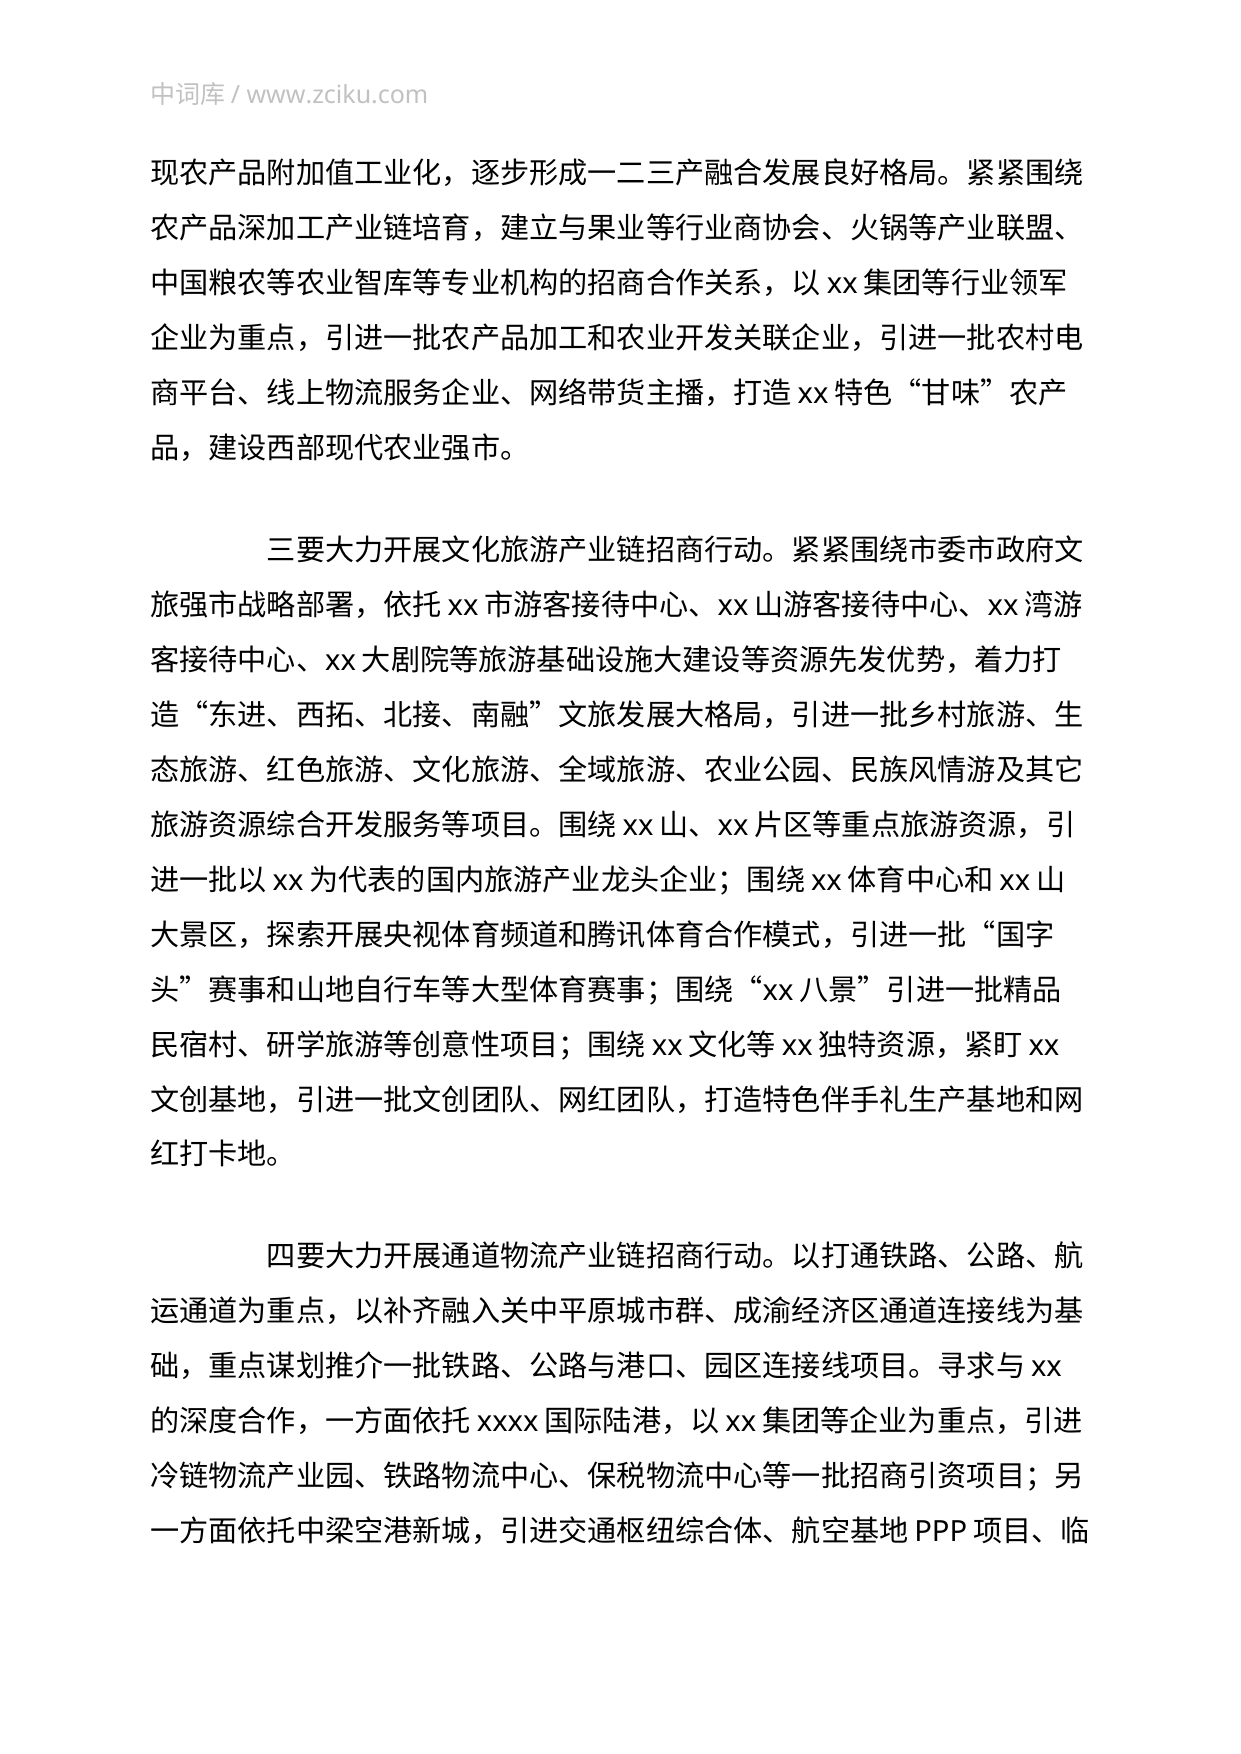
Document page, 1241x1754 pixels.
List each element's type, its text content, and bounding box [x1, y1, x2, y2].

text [150, 150, 1090, 467]
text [150, 1233, 1090, 1550]
text 三要大力开展文化旅游产业链招商行动。紧紧围绕市委市政府文旅强市战略部署，依托xx市游客接待中心、xx山游客接待中心、xx湾游客接待中心、xx大剧院等旅游基础设施大建设等资源先发优势，着力打造“东进、西拓、北接、南融”文旅发展大格局，引进一批乡村旅游、生态旅游、红色旅游、文化旅游、全域旅游、农业公园、民族风情游及其它旅游资源综合开发服务等项目。围绕xx山、xx片区等重点旅游资源，引进一批以xx为代表的国内旅游产业龙头企业；围绕xx体育中心和xx山大景区，探索开展央视体育频道和腾讯体育合作模式，引进一批“国字头”赛事和山地自行车等大型体育赛事；围绕“xx八景”引进一批精品民宿村、研学旅游等创意性项目；围绕xx文化等xx独特资源，紧盯xx文创基地，引进一批文创团队、网红团队，打造特色伴手礼生产基地和网红打卡地。 [150, 526, 1090, 1173]
